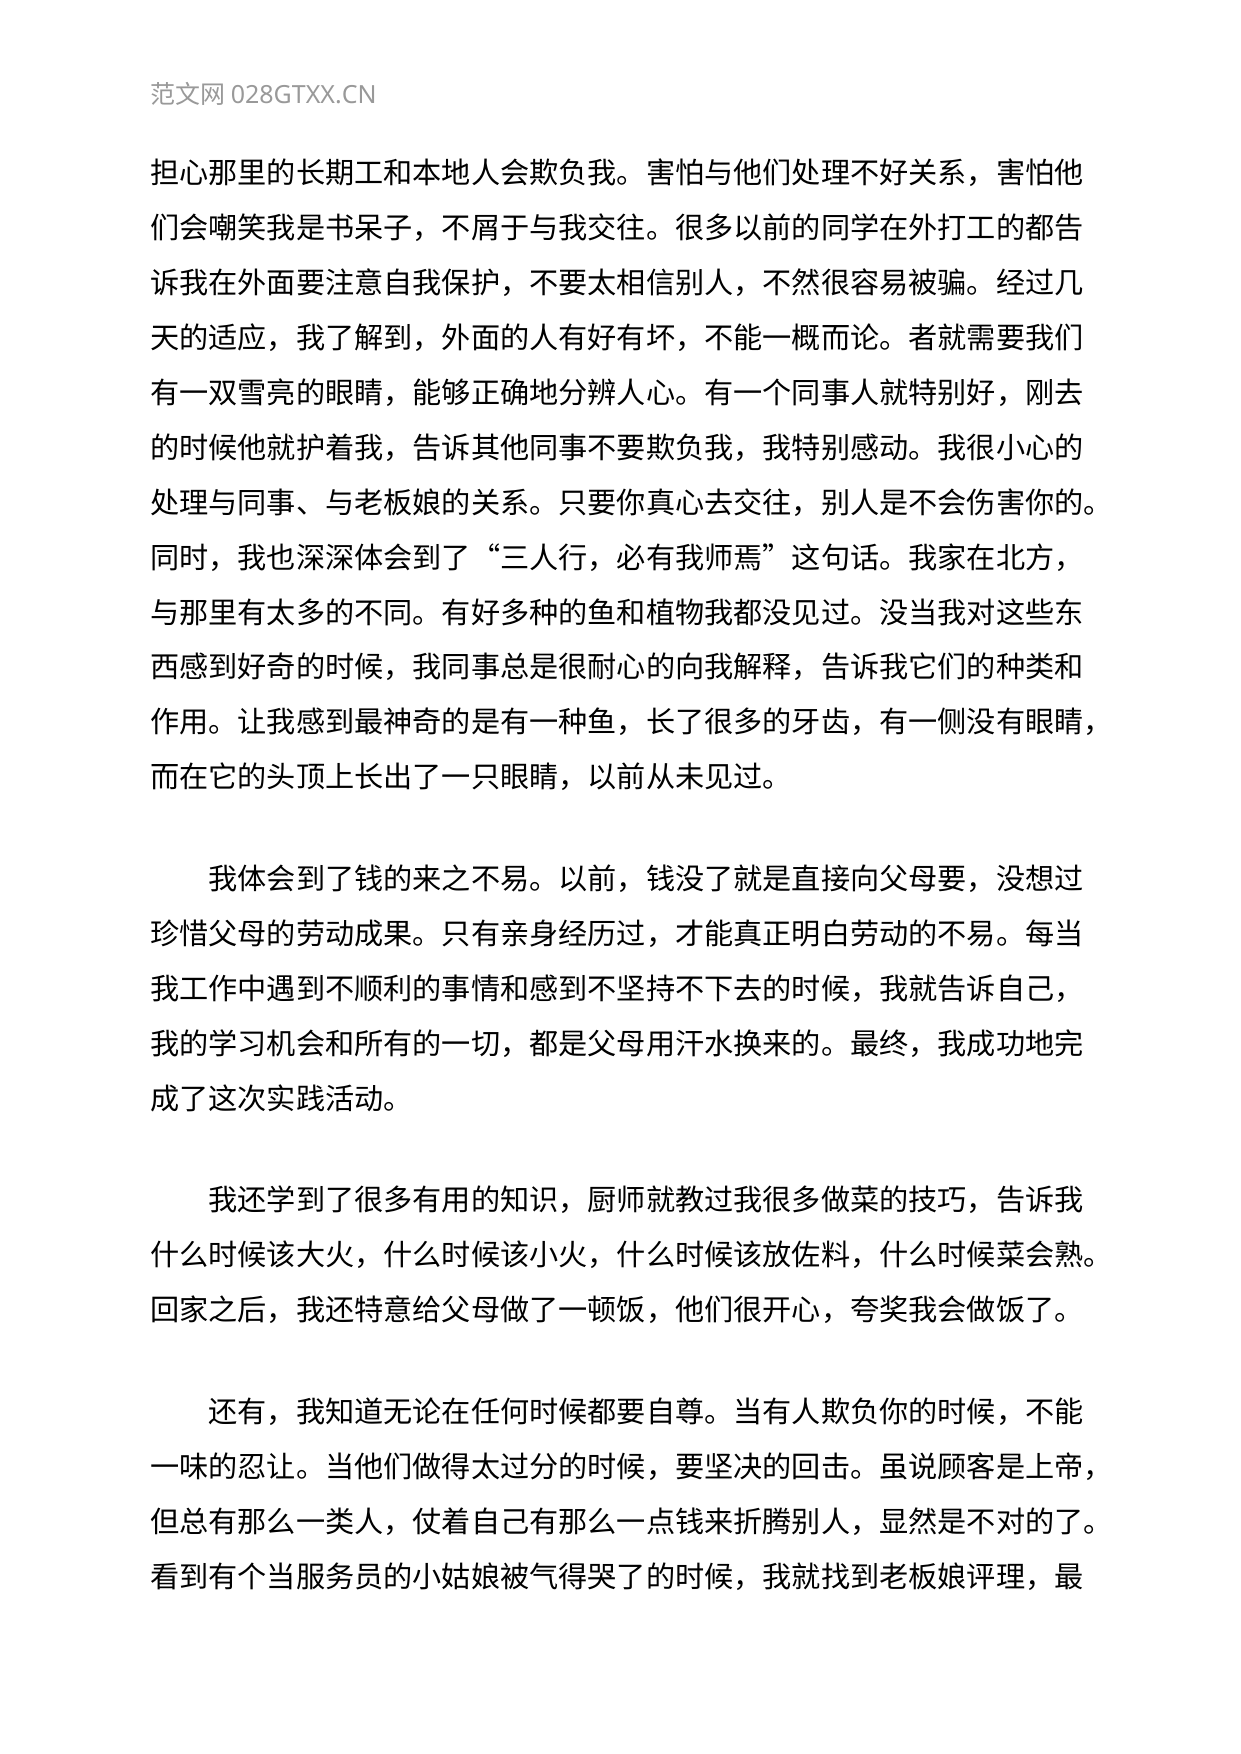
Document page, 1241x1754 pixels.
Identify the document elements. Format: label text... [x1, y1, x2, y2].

text 我还学到了很多有用的知识，厨师就教过我很多做菜的技巧，告诉我什么时候该大火，什么时候该小火，什么时候该放佐料，什么时候菜会熟。回家之后，我还特意给父母做了一顿饭，他们很开心，夸奖我会做饭了。 [150, 1177, 1090, 1329]
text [150, 1388, 1090, 1596]
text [150, 150, 1090, 796]
text 我体会到了钱的来之不易。以前，钱没了就是直接向父母要，没想过珍惜父母的劳动成果。只有亲身经历过，才能真正明白劳动的不易。每当我工作中遇到不顺利的事情和感到不坚持不下去的时候，我就告诉自己，我的学习机会和所有的一切，都是父母用汗水换来的。最终，我成功地完成了这次实践活动。 [150, 856, 1090, 1117]
